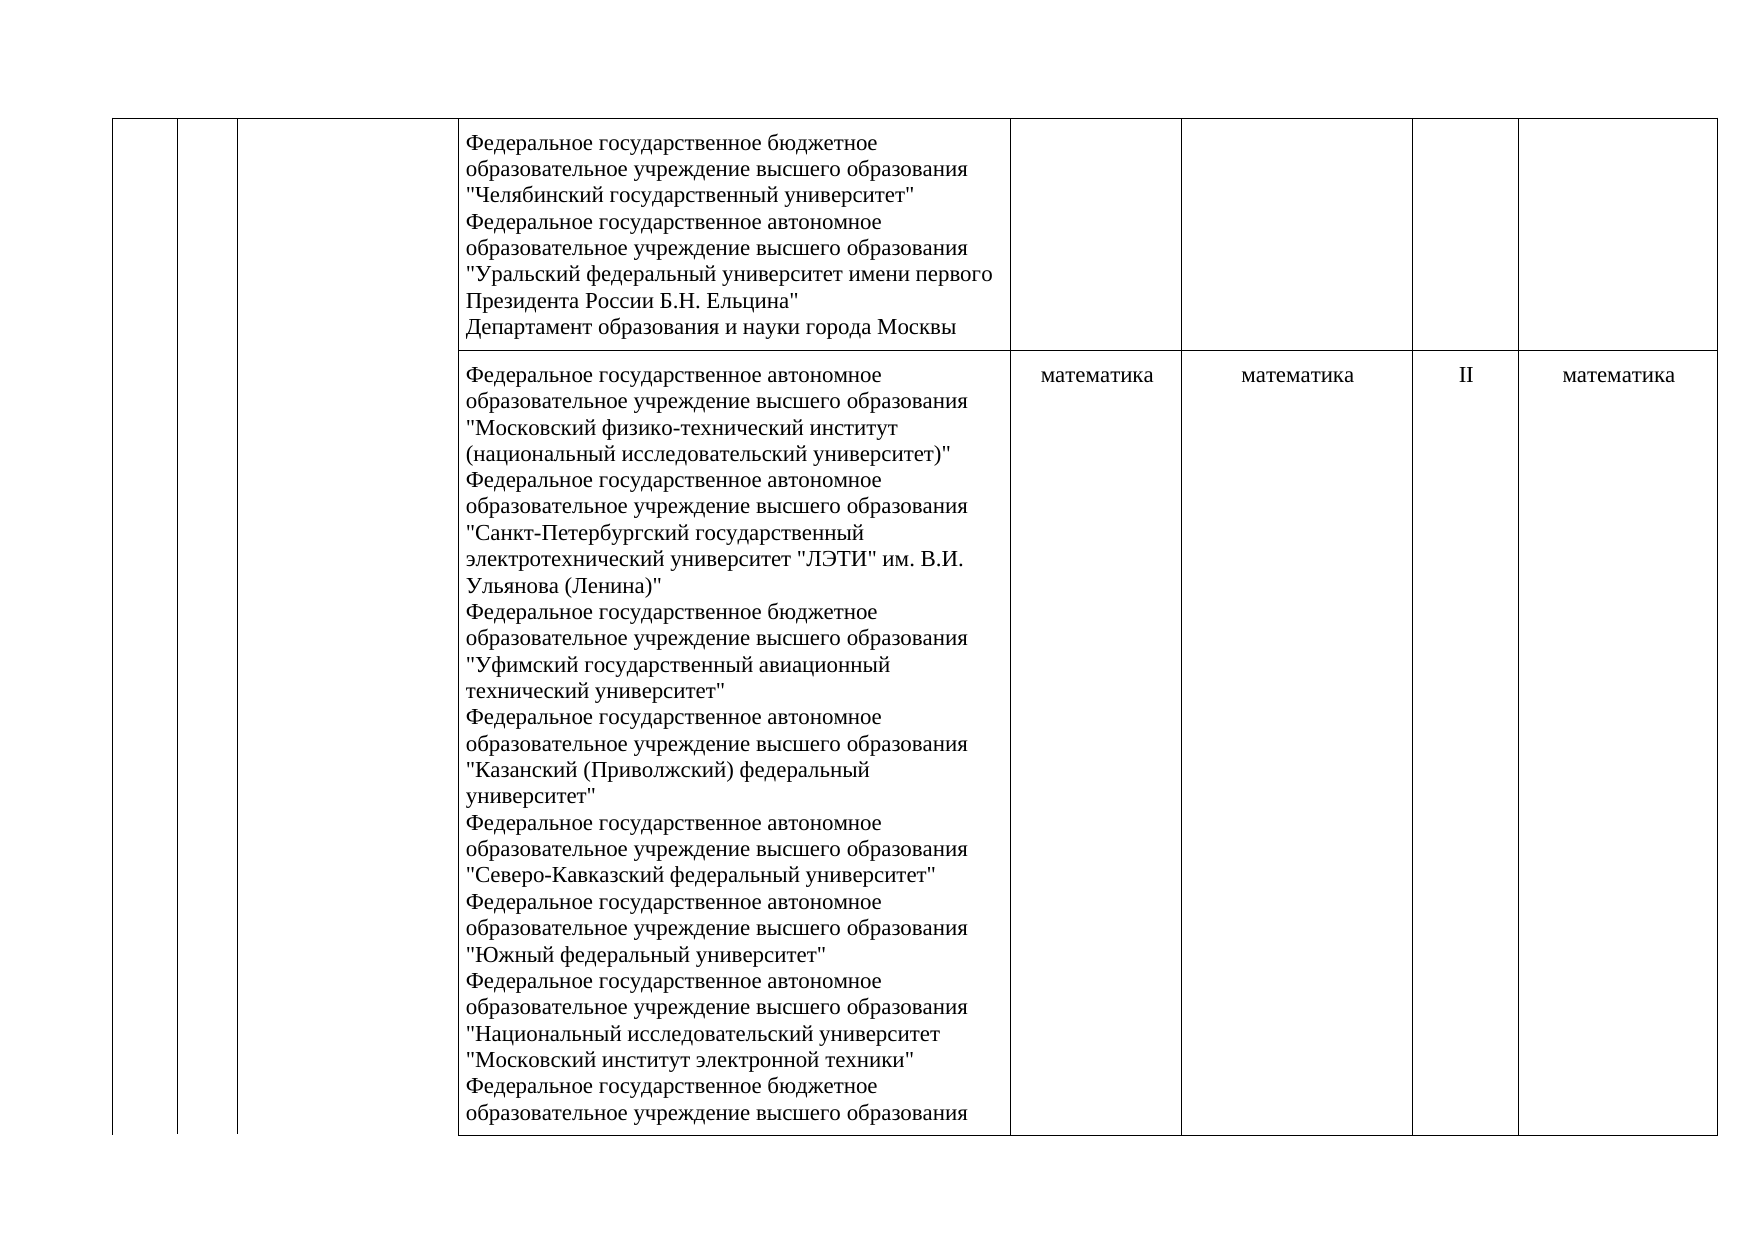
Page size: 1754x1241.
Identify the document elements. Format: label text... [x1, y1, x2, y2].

table_header [1413, 119, 1518, 350]
table_header [113, 119, 177, 1135]
table_header [178, 119, 237, 1135]
table_cell II [1413, 351, 1518, 1135]
table_cell математика [1011, 351, 1181, 1135]
table_header Федеральное государственное бюджетное образовательное учреждение высшего образования "Челябинский государственный университет" Федеральное государственное автономное образовательное учреждение высшего образования "Уральский федеральный университет имени первого Президента России Б.Н. Ельцина" Департамент образования и науки города Москвы [459, 119, 1010, 350]
table_header [1011, 119, 1181, 350]
table_cell Федеральное государственное автономное образовательное учреждение высшего образования "Московский физико-технический институт (национальный исследовательский университет)" Федеральное государственное автономное образовательное учреждение высшего образования "Санкт-Петербургский государственный электротехнический университет "ЛЭТИ" им. В.И. Ульянова (Ленина)" Федеральное государственное бюджетное образовательное учреждение высшего образования "Уфимский государственный авиационный технический университет" Федеральное государственное автономное образовательное учреждение высшего образования "Казанский (Приволжский) федеральный университет" Федеральное государственное автономное образовательное учреждение высшего образования "Северо-Кавказский федеральный университет" Федеральное государственное автономное образовательное учреждение высшего образования "Южный федеральный университет" Федеральное государственное автономное образовательное учреждение высшего образования "Национальный исследовательский университет "Московский институт электронной техники" Федеральное государственное бюджетное образовательное учреждение высшего образования [459, 351, 1010, 1135]
table_header [237, 119, 458, 1135]
table_cell математика [1182, 351, 1412, 1135]
table_header [1519, 119, 1717, 350]
table_header [1182, 119, 1412, 350]
table_cell математика [1519, 351, 1717, 1135]
